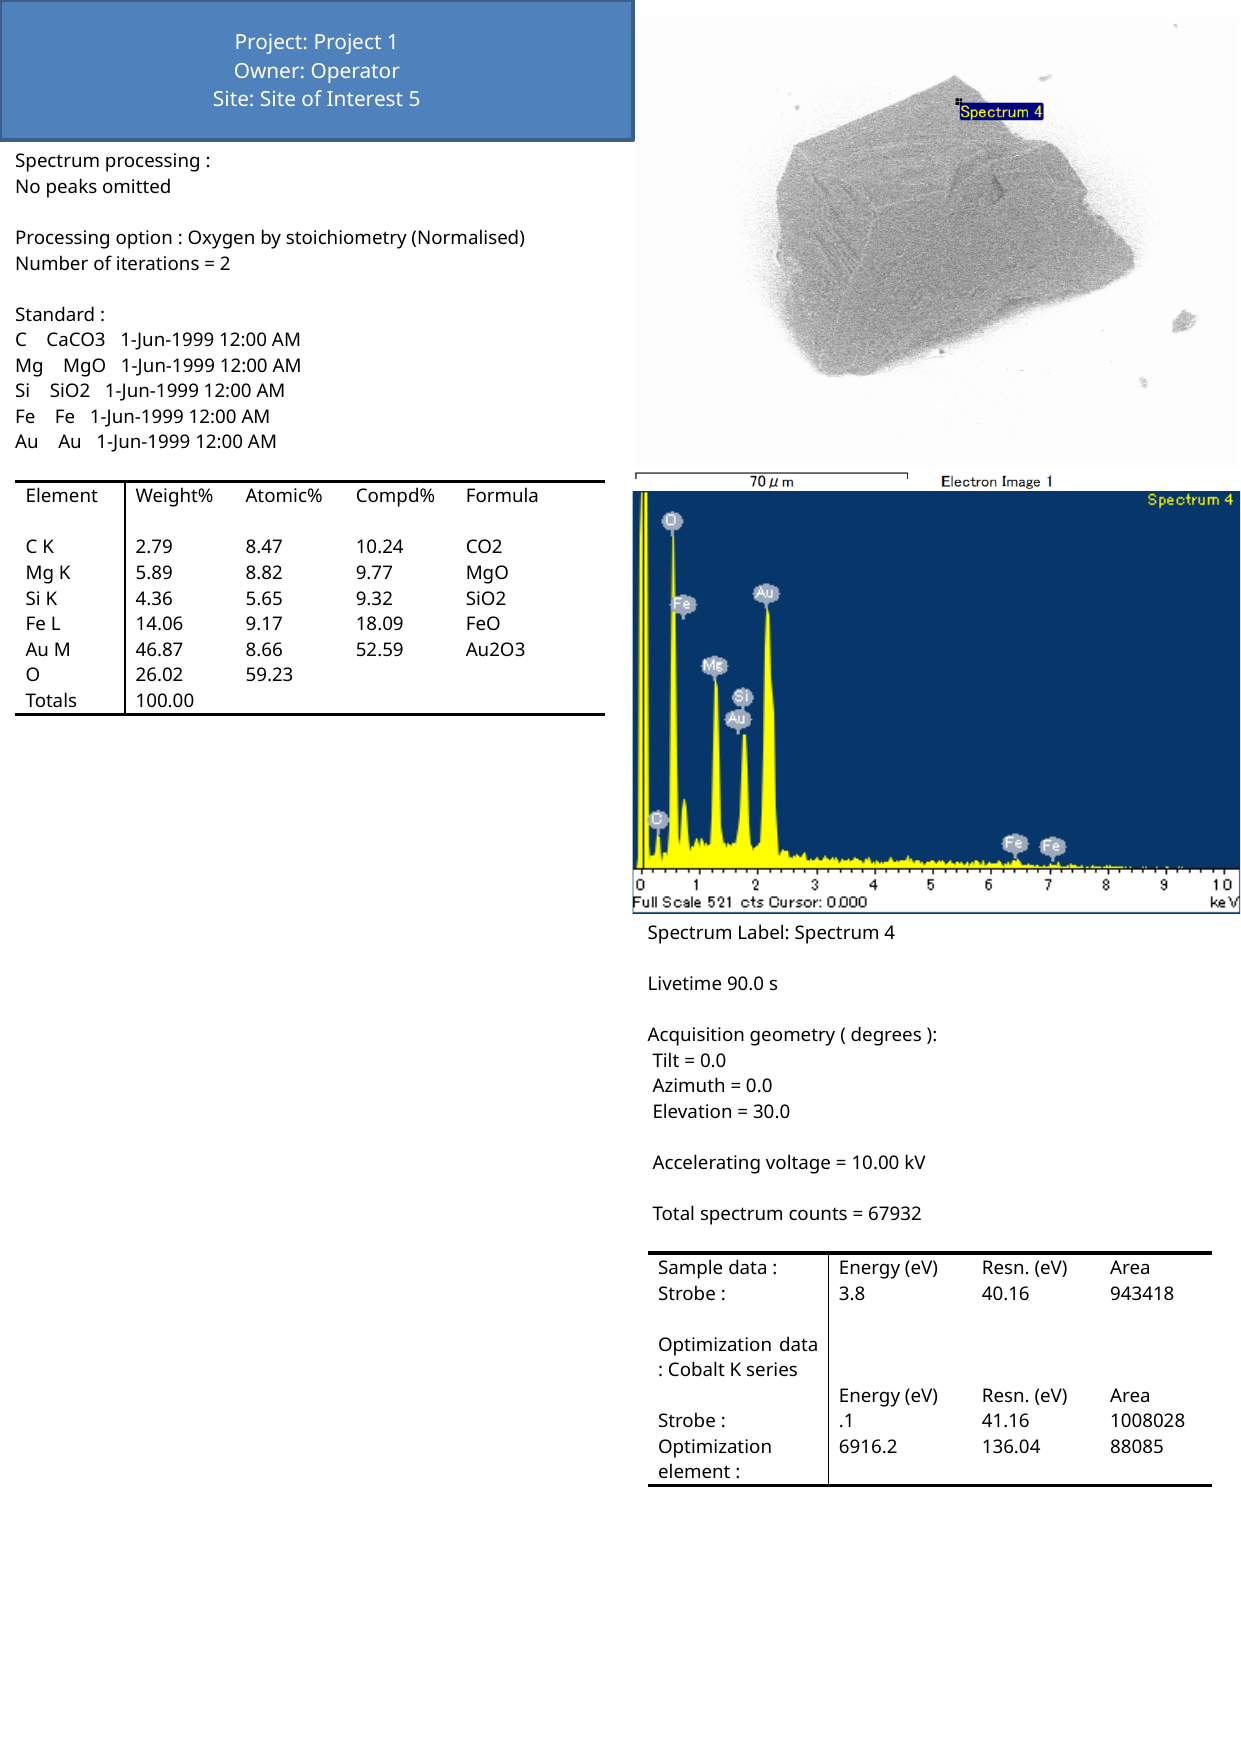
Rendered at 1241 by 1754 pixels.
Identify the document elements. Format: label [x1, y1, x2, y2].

picture [632, 17, 1241, 491]
